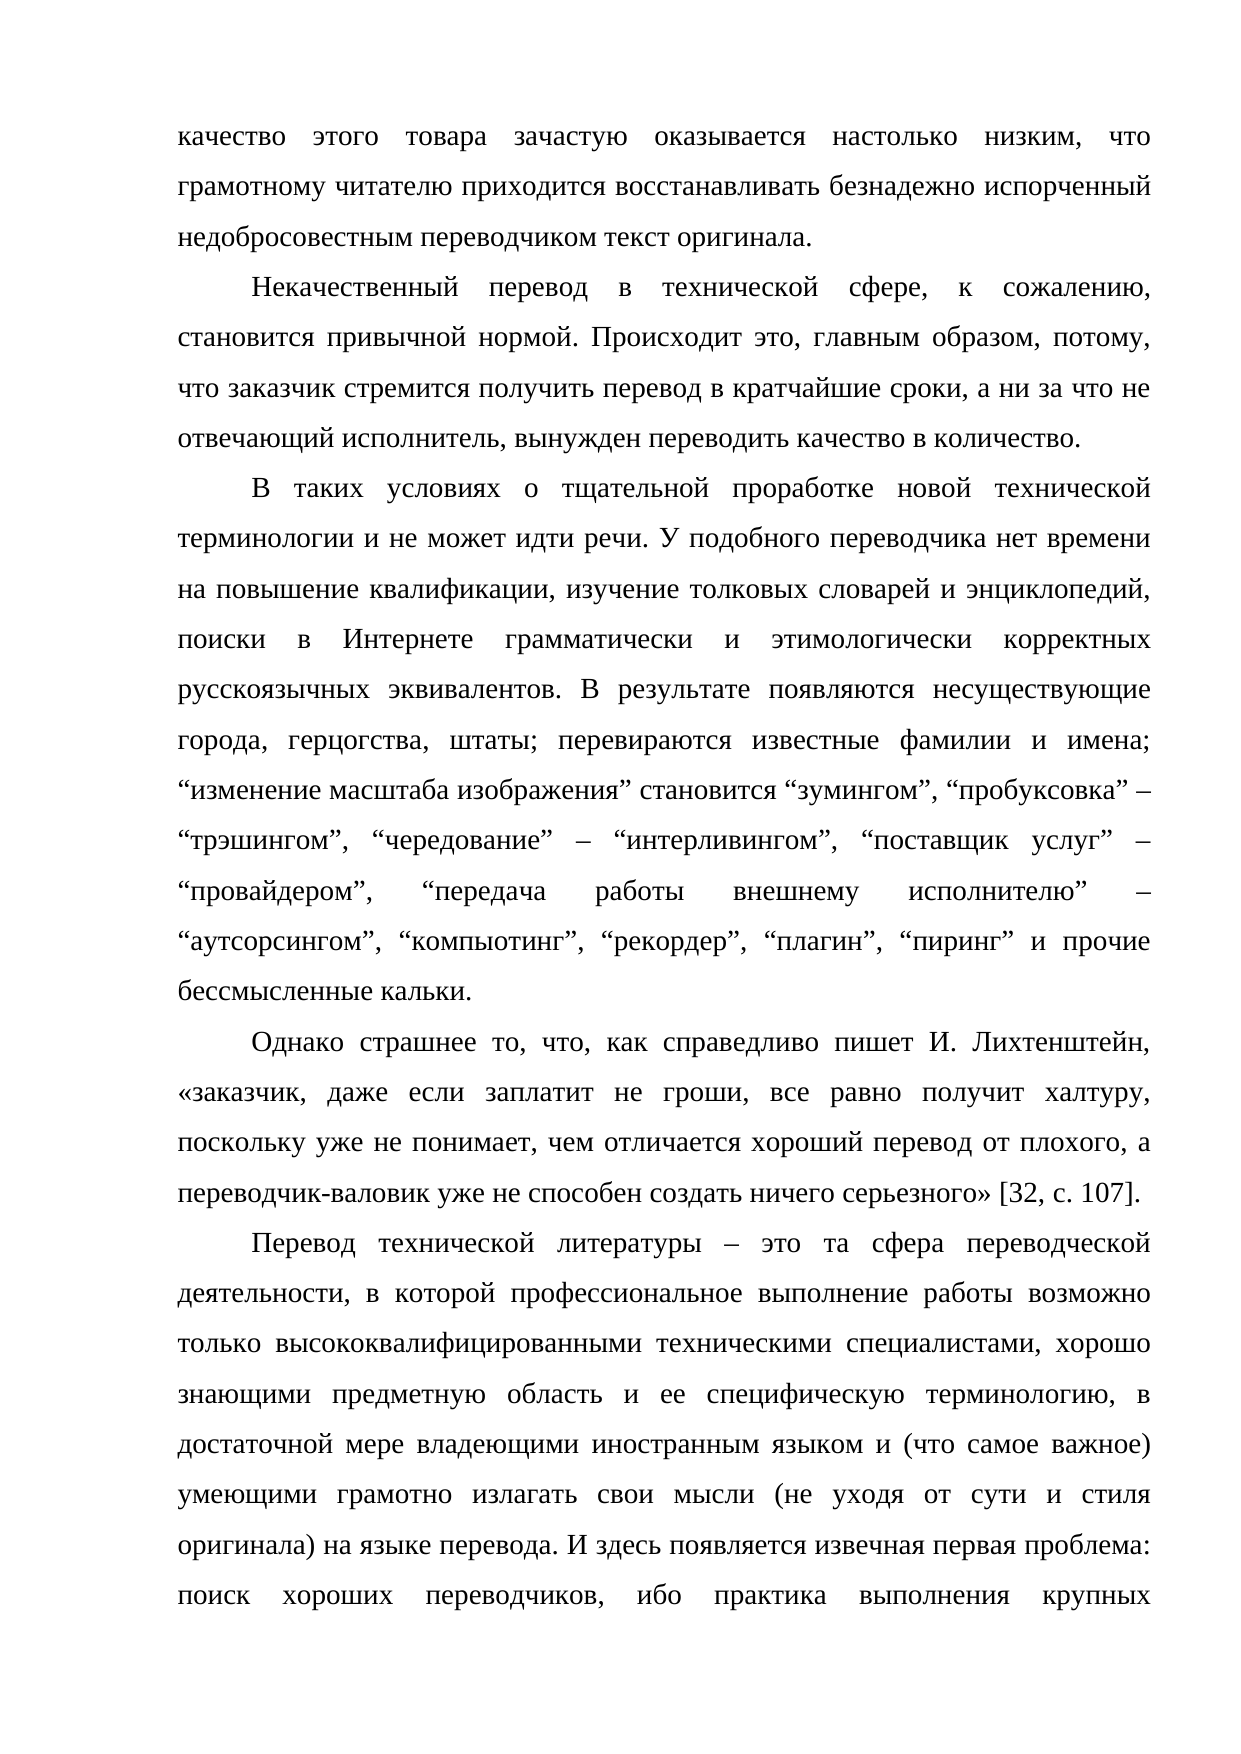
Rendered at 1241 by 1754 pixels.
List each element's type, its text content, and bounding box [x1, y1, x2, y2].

text Однако страшнее то, что, как справедливо пишет И. Лихтенштейн, «заказчик, даже если заплатит не гроши, все равно получит халтуру, поскольку уже не понимает, чем отличается хороший перевод от плохого, а переводчик-валовик уже не способен создать ничего серьезного» [32, c. 107]. [177, 1024, 1152, 1208]
text В таких условиях о тщательной проработке новой технической терминологии и не может идти речи. У подобного переводчика нет времени на повышение квалификации, изучение толковых словарей и энциклопедий, поиски в Интернете грамматически и этимологически корректных русскоязычных эквивалентов. В результате появляются несуществующие города, герцогства, штаты; перевираются известные фамилии и имена; “изменение масштаба изображения” становится “зумингом”, “пробуксовка” – “трэшингом”, “чередование” – “интерливингом”, “поставщик услуг” – “провайдером”, “передача работы внешнему исполнителю” – “аутсорсингом”, “компыотинг”, “рекордер”, “плагин”, “пиринг” и прочие бессмысленные кальки. [177, 470, 1152, 1007]
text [177, 118, 1152, 252]
text Некачественный перевод в технической сфере, к сожалению, становится привычной нормой. Происходит это, главным образом, потому, что заказчик стремится получить перевод в кратчайшие сроки, а ни за что не отвечающий исполнитель, вынужден переводить качество в количество. [177, 269, 1152, 453]
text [177, 1225, 1152, 1611]
